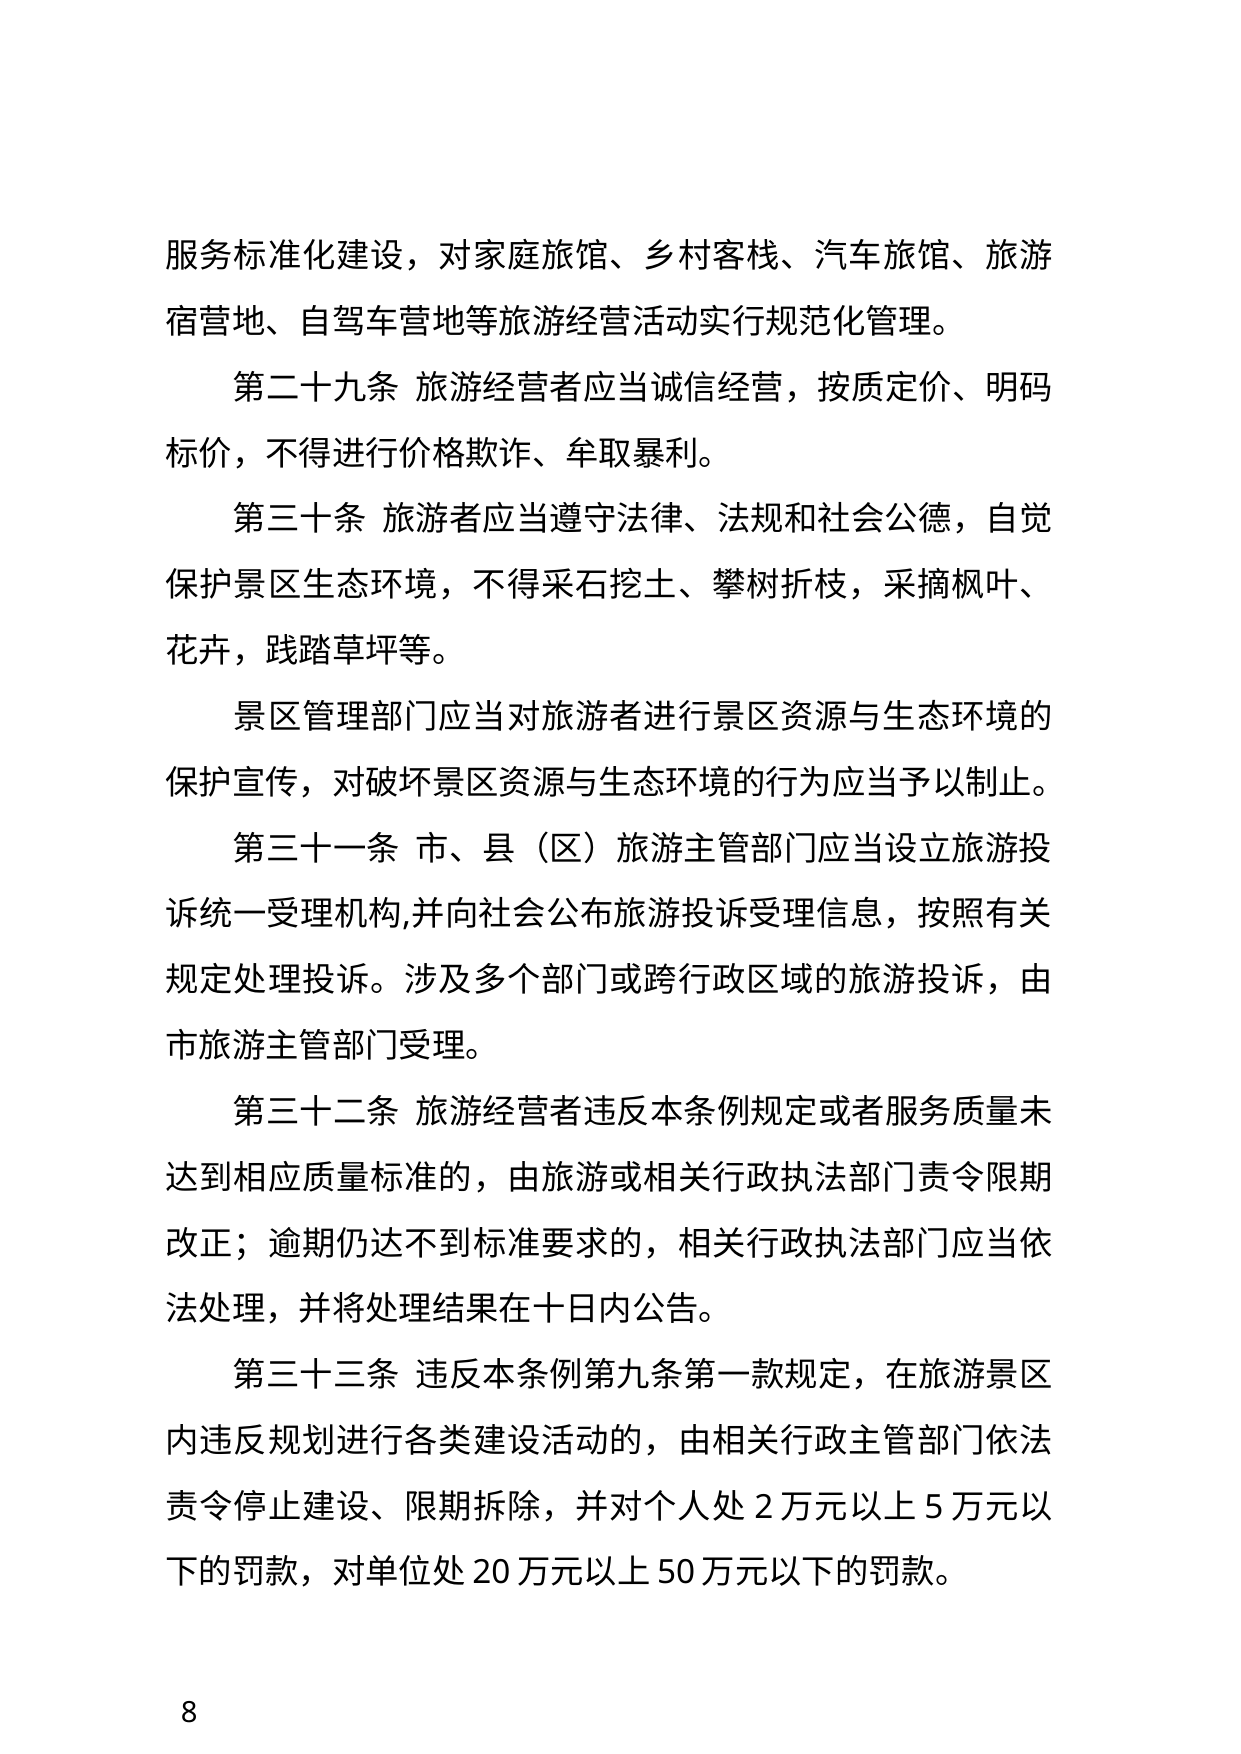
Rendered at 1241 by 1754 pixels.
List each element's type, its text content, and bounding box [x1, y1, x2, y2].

text 第三十三条 违反本条例第九条第一款规定，在旅游景区内违反规划进行各类建设活动的，由相关行政主管部门依法责令停止建设、限期拆除，并对个人处2万元以上5万元以下的罚款，对单位处20万元以上50万元以下的罚款。 [165, 1339, 1053, 1602]
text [165, 220, 1053, 352]
text 第二十九条 旅游经营者应当诚信经营，按质定价、明码标价，不得进行价格欺诈、牟取暴利。 [165, 352, 1053, 483]
text 第三十二条 旅游经营者违反本条例规定或者服务质量未达到相应质量标准的，由旅游或相关行政执法部门责令限期改正；逾期仍达不到标准要求的，相关行政执法部门应当依法处理，并将处理结果在十日内公告。 [165, 1076, 1053, 1339]
text 第三十一条 市、县（区）旅游主管部门应当设立旅游投诉统一受理机构,并向社会公布旅游投诉受理信息，按照有关规定处理投诉。涉及多个部门或跨行政区域的旅游投诉，由市旅游主管部门受理。 [165, 812, 1053, 1076]
text 第三十条 旅游者应当遵守法律、法规和社会公德，自觉保护景区生态环境，不得采石挖土、攀树折枝，采摘枫叶、花卉，践踏草坪等。 [165, 483, 1053, 681]
text 景区管理部门应当对旅游者进行景区资源与生态环境的保护宣传，对破坏景区资源与生态环境的行为应当予以制止。 [165, 681, 1053, 812]
